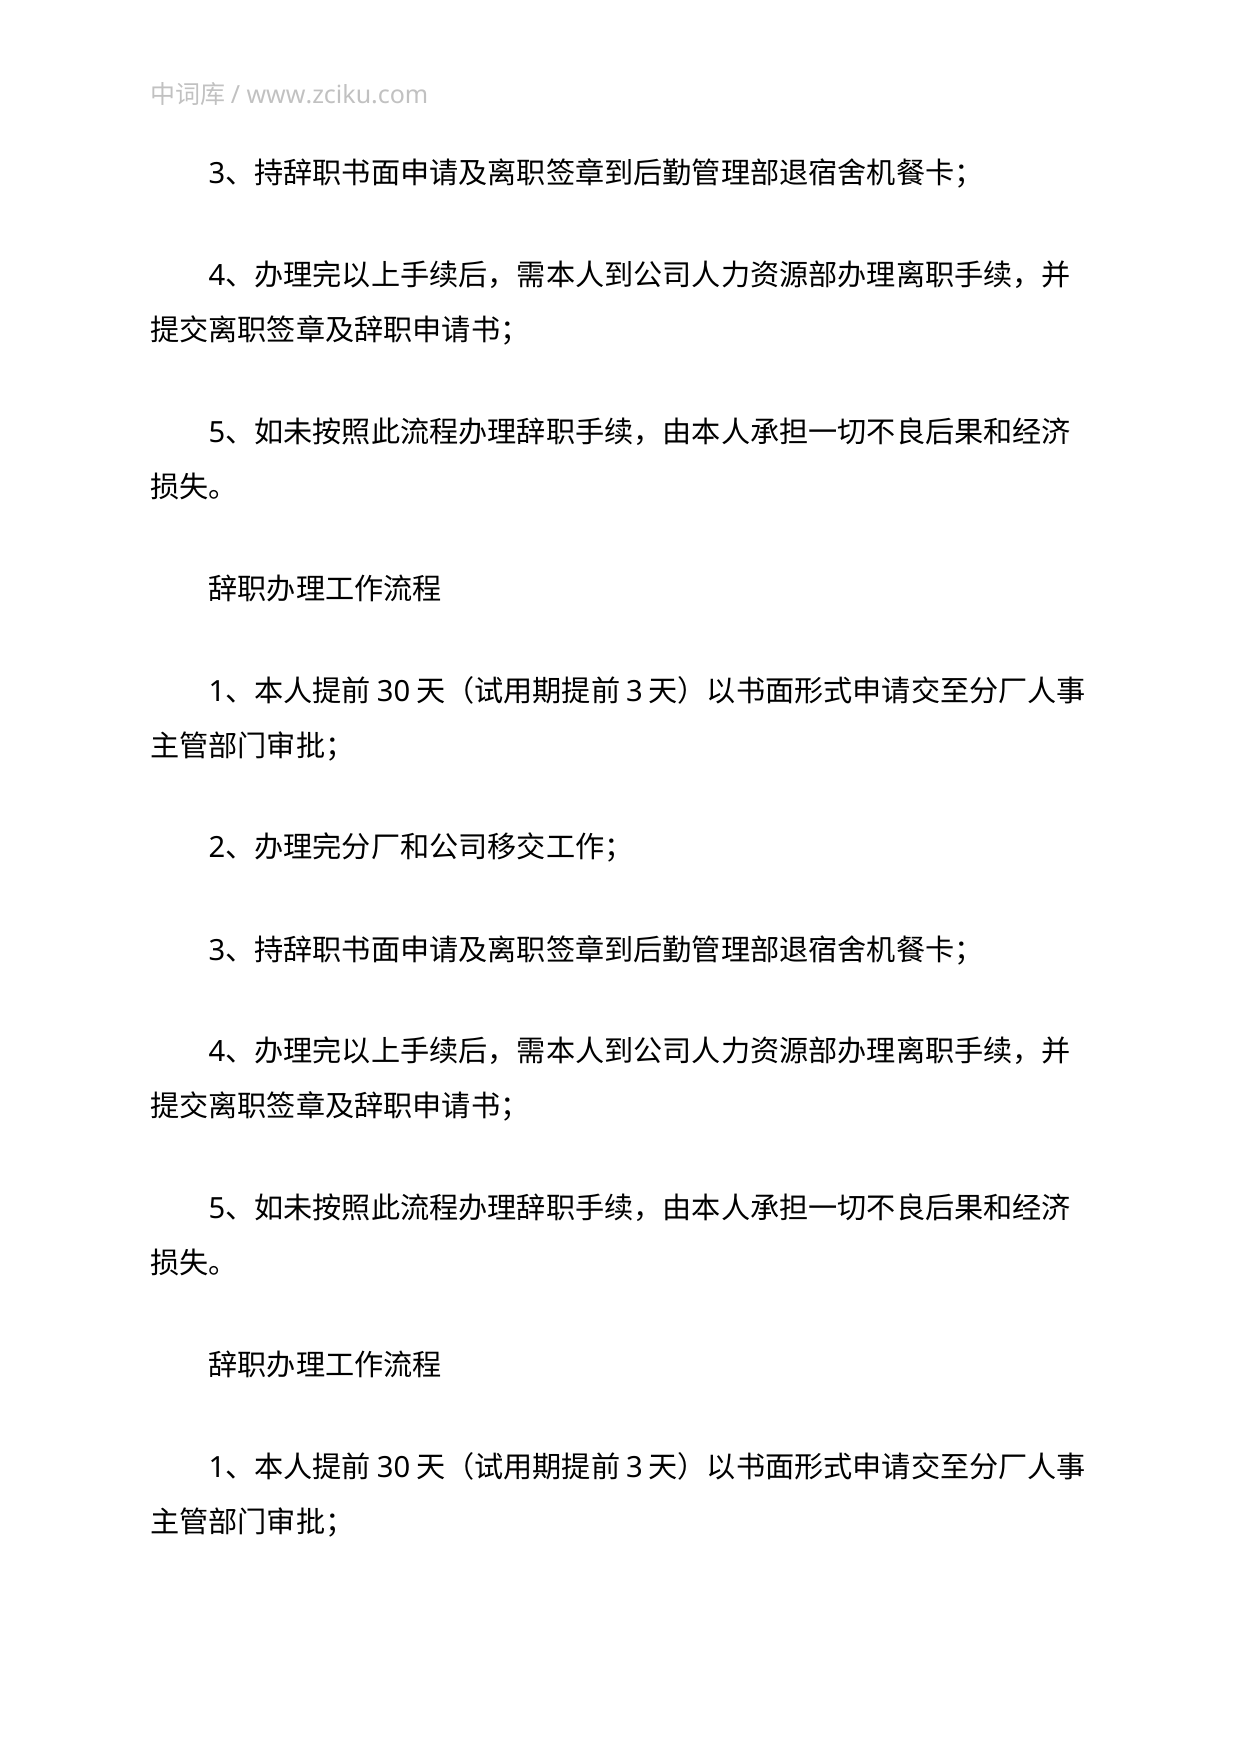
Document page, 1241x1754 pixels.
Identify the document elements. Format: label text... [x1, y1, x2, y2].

text 2、办理完分厂和公司移交工作； [150, 824, 1090, 866]
text 3、持辞职书面申请及离职签章到后勤管理部退宿舍机餐卡； [150, 926, 1090, 968]
text 3、持辞职书面申请及离职签章到后勤管理部退宿舍机餐卡； [150, 150, 1090, 192]
text 辞职办理工作流程 [150, 566, 1090, 608]
text 4、办理完以上手续后，需本人到公司人力资源部办理离职手续，并提交离职签章及辞职申请书； [150, 1028, 1090, 1125]
text 5、如未按照此流程办理辞职手续，由本人承担一切不良后果和经济损失。 [150, 409, 1090, 506]
text 5、如未按照此流程办理辞职手续，由本人承担一切不良后果和经济损失。 [150, 1185, 1090, 1282]
text 1、本人提前30天（试用期提前3天）以书面形式申请交至分厂人事主管部门审批； [150, 667, 1090, 764]
text 4、办理完以上手续后，需本人到公司人力资源部办理离职手续，并提交离职签章及辞职申请书； [150, 252, 1090, 349]
text 1、本人提前30天（试用期提前3天）以书面形式申请交至分厂人事主管部门审批； [150, 1443, 1090, 1541]
text 辞职办理工作流程 [150, 1342, 1090, 1384]
